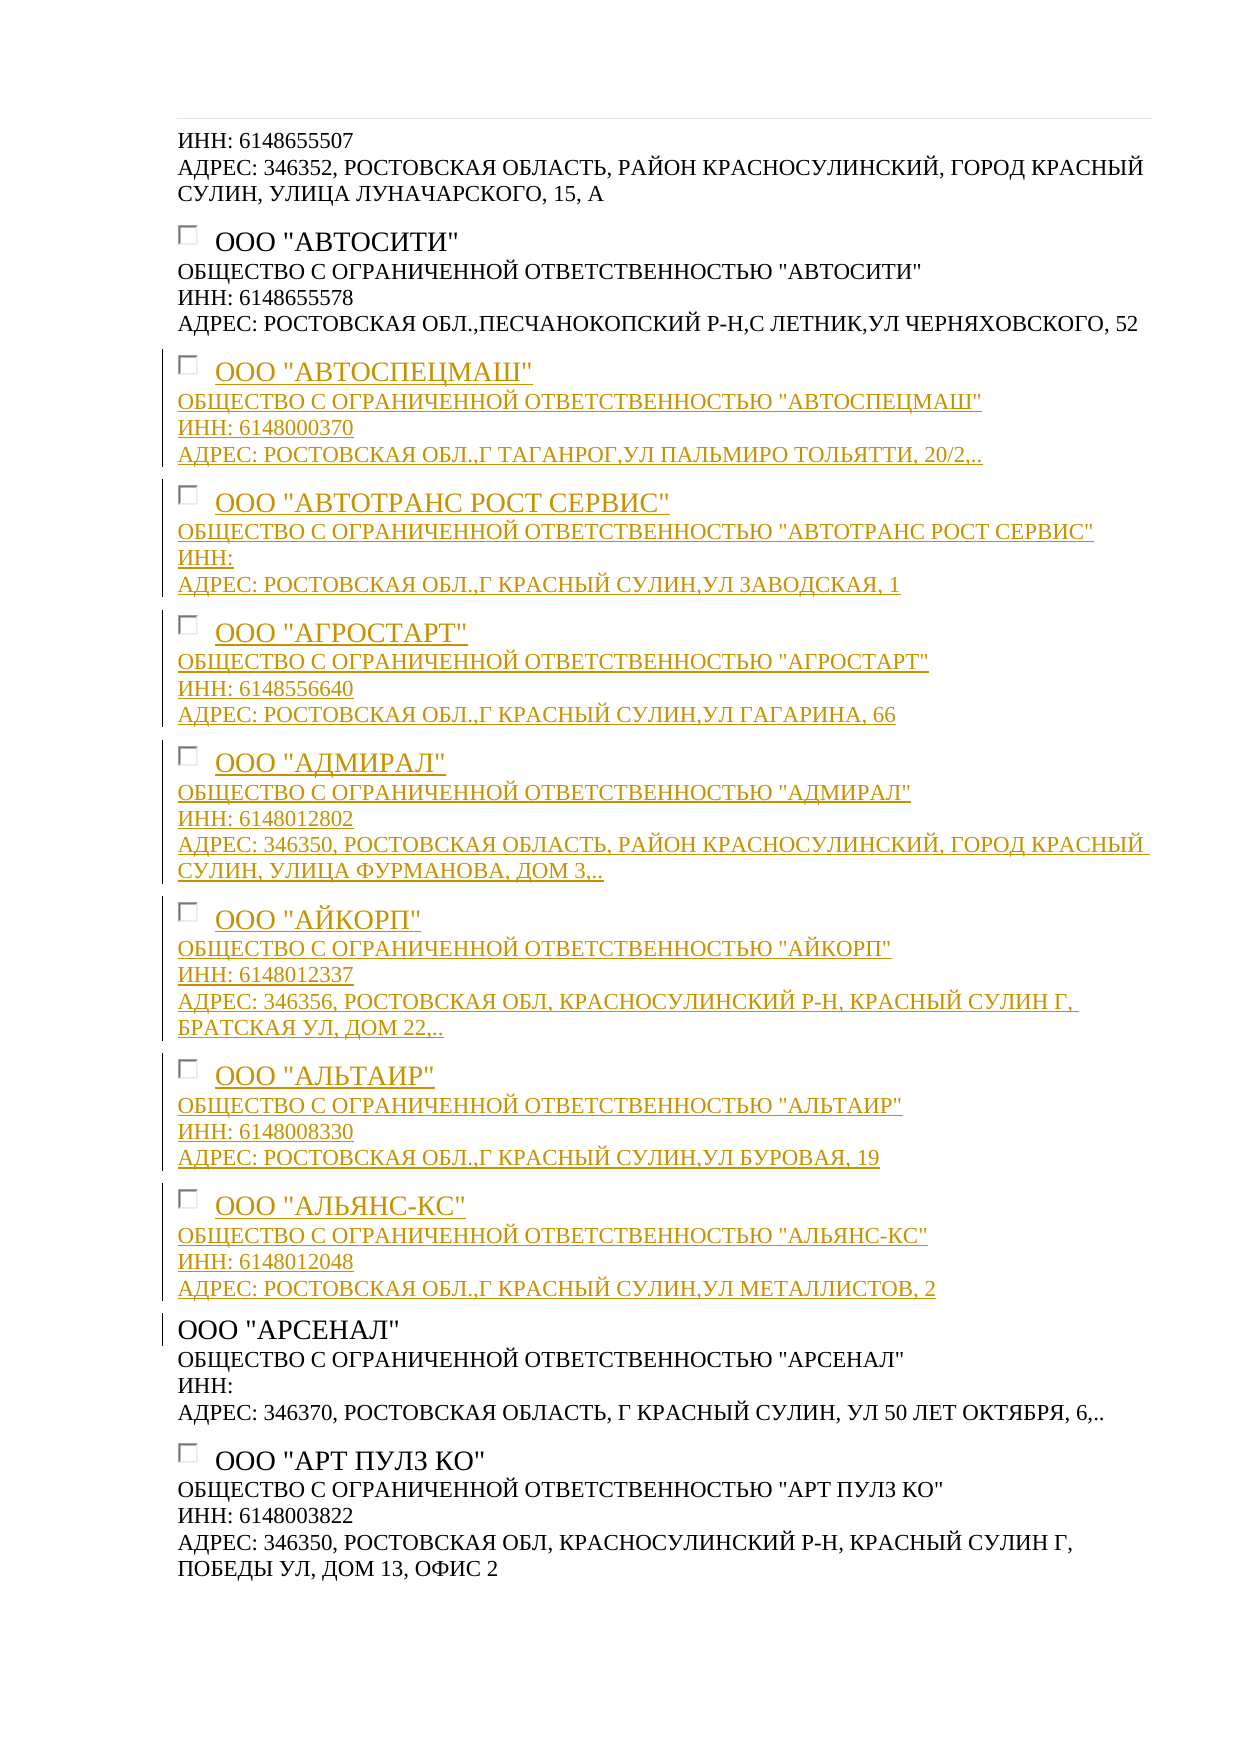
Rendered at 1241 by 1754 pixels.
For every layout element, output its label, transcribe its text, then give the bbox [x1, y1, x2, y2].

text ООО "АВТОСИТИ" ОБЩЕСТВО С ОГРАНИЧЕННОЙ ОТВЕТСТВЕННОСТЬЮ "АВТОСИТИ" ИНН: 6148655578 АДРЕС: РОСТОВСКАЯ ОБЛ.,ПЕСЧАНОКОПСКИЙ Р-Н,С ЛЕТНИК,УЛ ЧЕРНЯХОВСКОГО, 52 [177, 210, 1152, 337]
text ООО "АРСЕНАЛ" ОБЩЕСТВО С ОГРАНИЧЕННОЙ ОТВЕТСТВЕННОСТЬЮ "АРСЕНАЛ" ИНН: АДРЕС: 346370, РОСТОВСКАЯ ОБЛАСТЬ, Г КРАСНЫЙ СУЛИН, УЛ 50 ЛЕТ ОКТЯБРЯ, 6,.. [177, 1304, 1152, 1425]
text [177, 119, 1152, 207]
text ООО "АРТ ПУЛЗ КО" ОБЩЕСТВО С ОГРАНИЧЕННОЙ ОТВЕТСТВЕННОСТЬЮ "АРТ ПУЛЗ КО" ИНН: 6148003822 АДРЕС: 346350, РОСТОВСКАЯ ОБЛ, КРАСНОСУЛИНСКИЙ Р-Н, КРАСНЫЙ СУЛИН Г, ПОБЕДЫ УЛ, ДОМ 13, ОФИС 2 [177, 1428, 1152, 1581]
